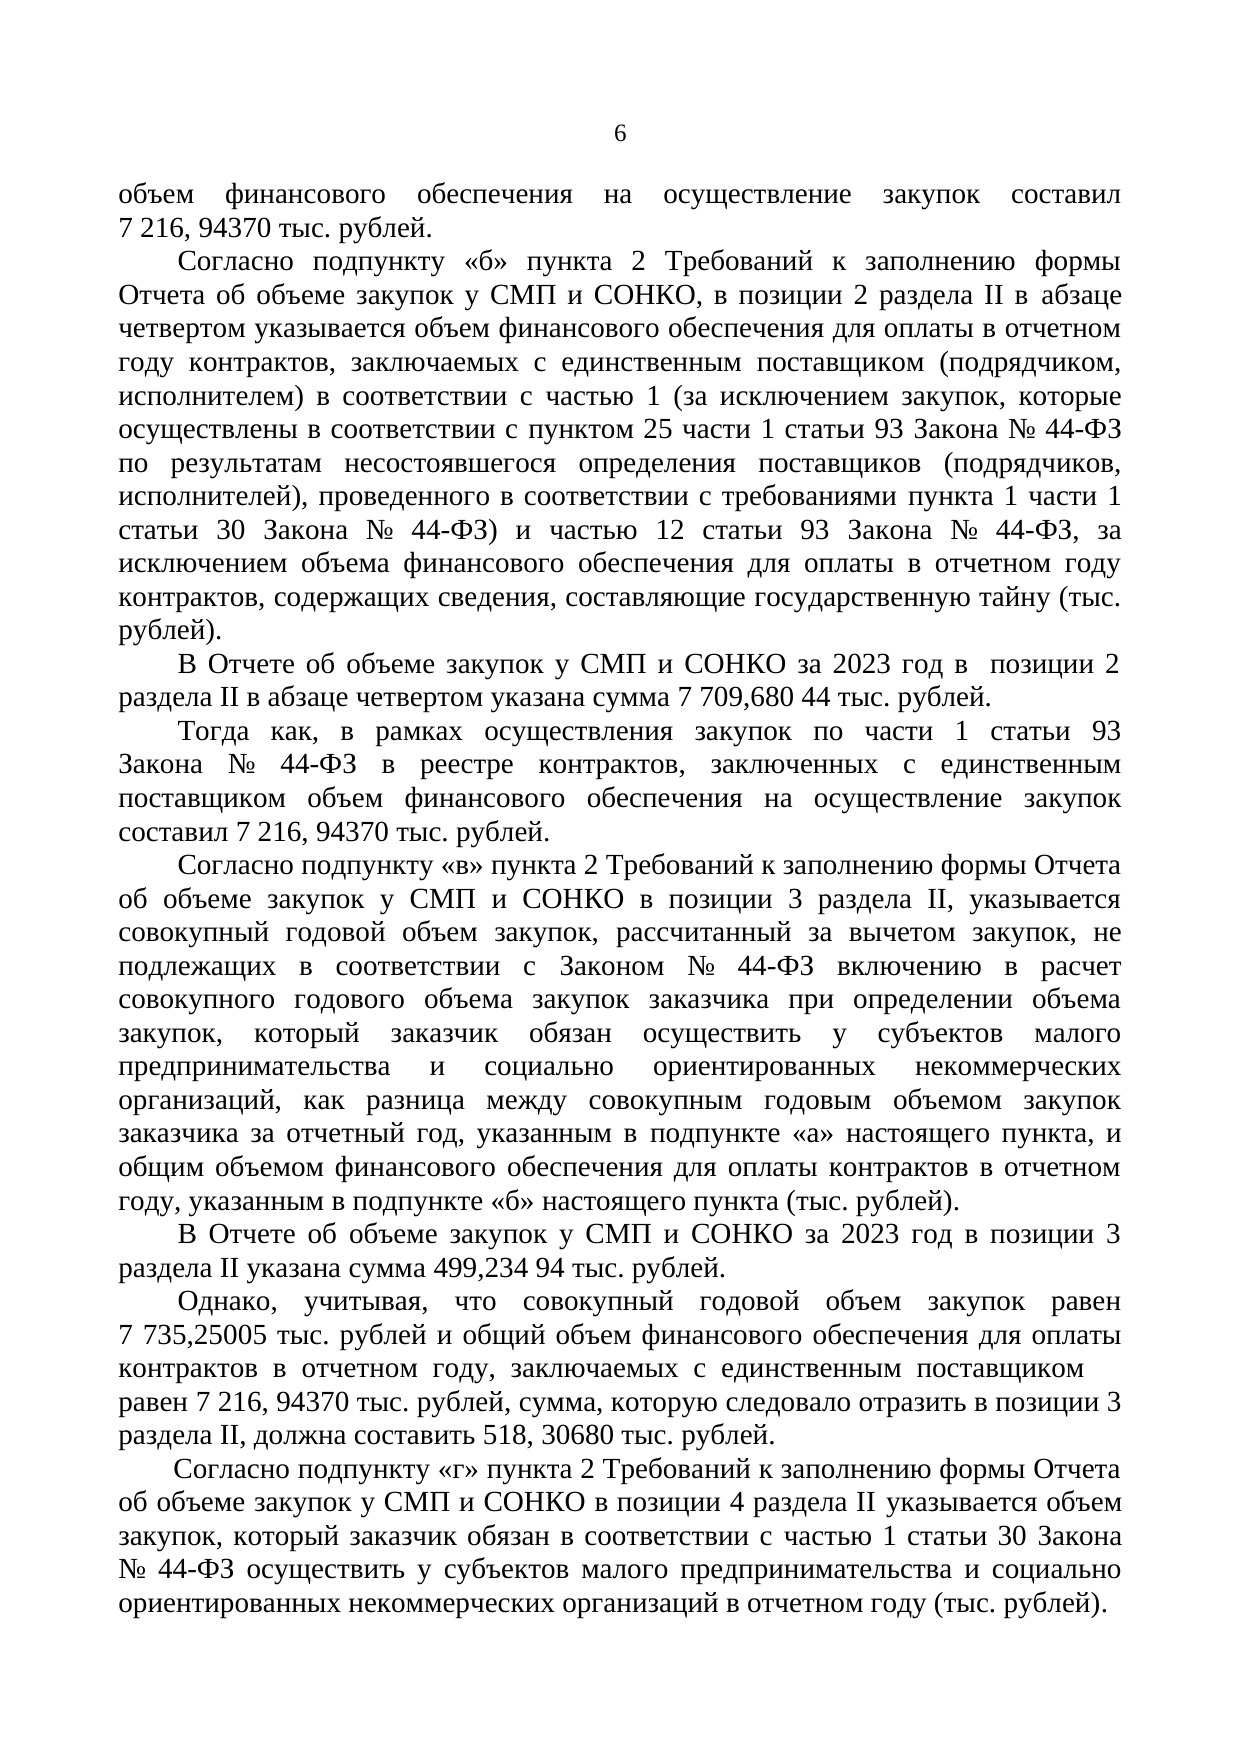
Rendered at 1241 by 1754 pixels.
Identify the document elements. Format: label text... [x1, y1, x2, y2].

text В Отчете об объеме закупок у СМП и СОНКО за 2023 год в позиции 2 раздела II в абзаце четвертом указана сумма 7 709,680 44 тыс. рублей. [118, 646, 1122, 713]
text Однако, учитывая, что совокупный годовой объем закупок равен 7 735,25005 тыс. рублей и общий объем финансового обеспечения для оплаты контрактов в отчетном году, заключаемых с единственным поставщиком равен 7 216, 94370 тыс. рублей, сумма, которую следовало отразить в позиции 3 раздела II, должна составить 518, 30680 тыс. рублей. [118, 1283, 1122, 1451]
text Согласно подпункту «г» пункта 2 Требований к заполнению формы Отчета об объеме закупок у СМП и СОНКО в позиции 4 раздела II указывается объем закупок, который заказчик обязан в соответствии с частью 1 статьи 30 Закона № 44-ФЗ осуществить у субъектов малого предпринимательства и социально ориентированных некоммерческих организаций в отчетном году (тыс. рублей). [118, 1451, 1122, 1619]
text В Отчете об объеме закупок у СМП и СОНКО за 2023 год в позиции 3 раздела II указана сумма 499,234 94 тыс. рублей. [118, 1216, 1122, 1283]
text Согласно подпункту «б» пункта 2 Требований к заполнению формы Отчета об объеме закупок у СМП и СОНКО, в позиции 2 раздела II в абзаце четвертом указывается объем финансового обеспечения для оплаты в отчетном году контрактов, заключаемых с единственным поставщиком (подрядчиком, исполнителем) в соответствии с частью 1 (за исключением закупок, которые осуществлены в соответствии с пунктом 25 части 1 статьи 93 Закона № 44-ФЗ по результатам несостоявшегося определения поставщиков (подрядчиков, исполнителей), проведенного в соответствии с требованиями пункта 1 части 1 статьи 30 Закона № 44-ФЗ) и частью 12 статьи 93 Закона № 44-ФЗ, за исключением объема финансового обеспечения для оплаты в отчетном году контрактов, содержащих сведения, составляющие государственную тайну (тыс. рублей). [118, 243, 1122, 646]
text Согласно подпункту «в» пункта 2 Требований к заполнению формы Отчета об объеме закупок у СМП и СОНКО в позиции 3 раздела II, указывается совокупный годовой объем закупок, рассчитанный за вычетом закупок, не подлежащих в соответствии с Законом № 44-ФЗ включению в расчет совокупного годового объема закупок заказчика при определении объема закупок, который заказчик обязан осуществить у субъектов малого предпринимательства и социально ориентированных некоммерческих организаций, как разница между совокупным годовым объемом закупок заказчика за отчетный год, указанным в подпункте «а» настоящего пункта, и общим объемом финансового обеспечения для оплаты контрактов в отчетном году, указанным в подпункте «б» настоящего пункта (тыс. рублей). [118, 847, 1122, 1216]
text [118, 176, 1122, 243]
